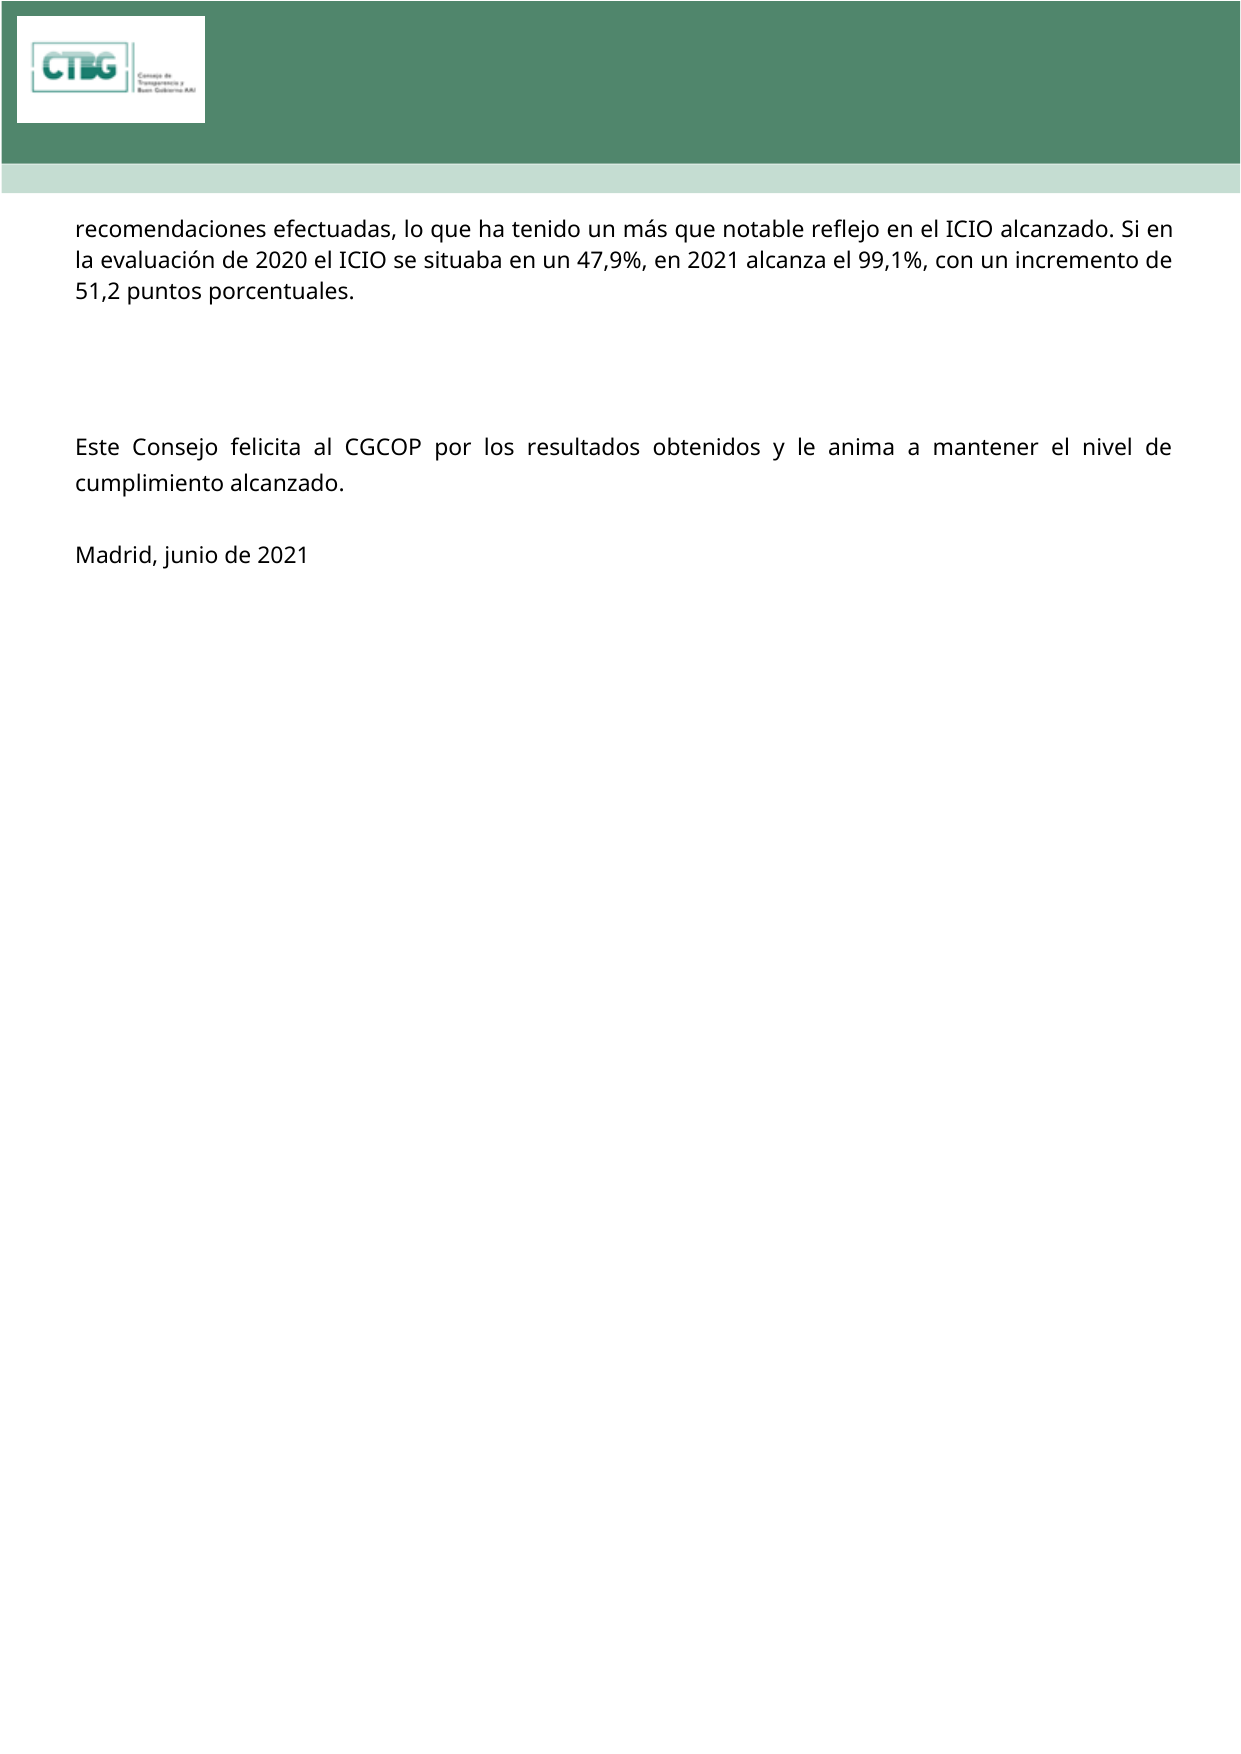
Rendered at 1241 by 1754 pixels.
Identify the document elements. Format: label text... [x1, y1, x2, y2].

text Este Consejo felicita al CGCOP por los resultados obtenidos y le anima a mantener el nivel de cumplimiento alcanzado. [75, 431, 1174, 498]
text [75, 194, 1174, 306]
text Madrid, junio de 2021 [75, 539, 1174, 570]
